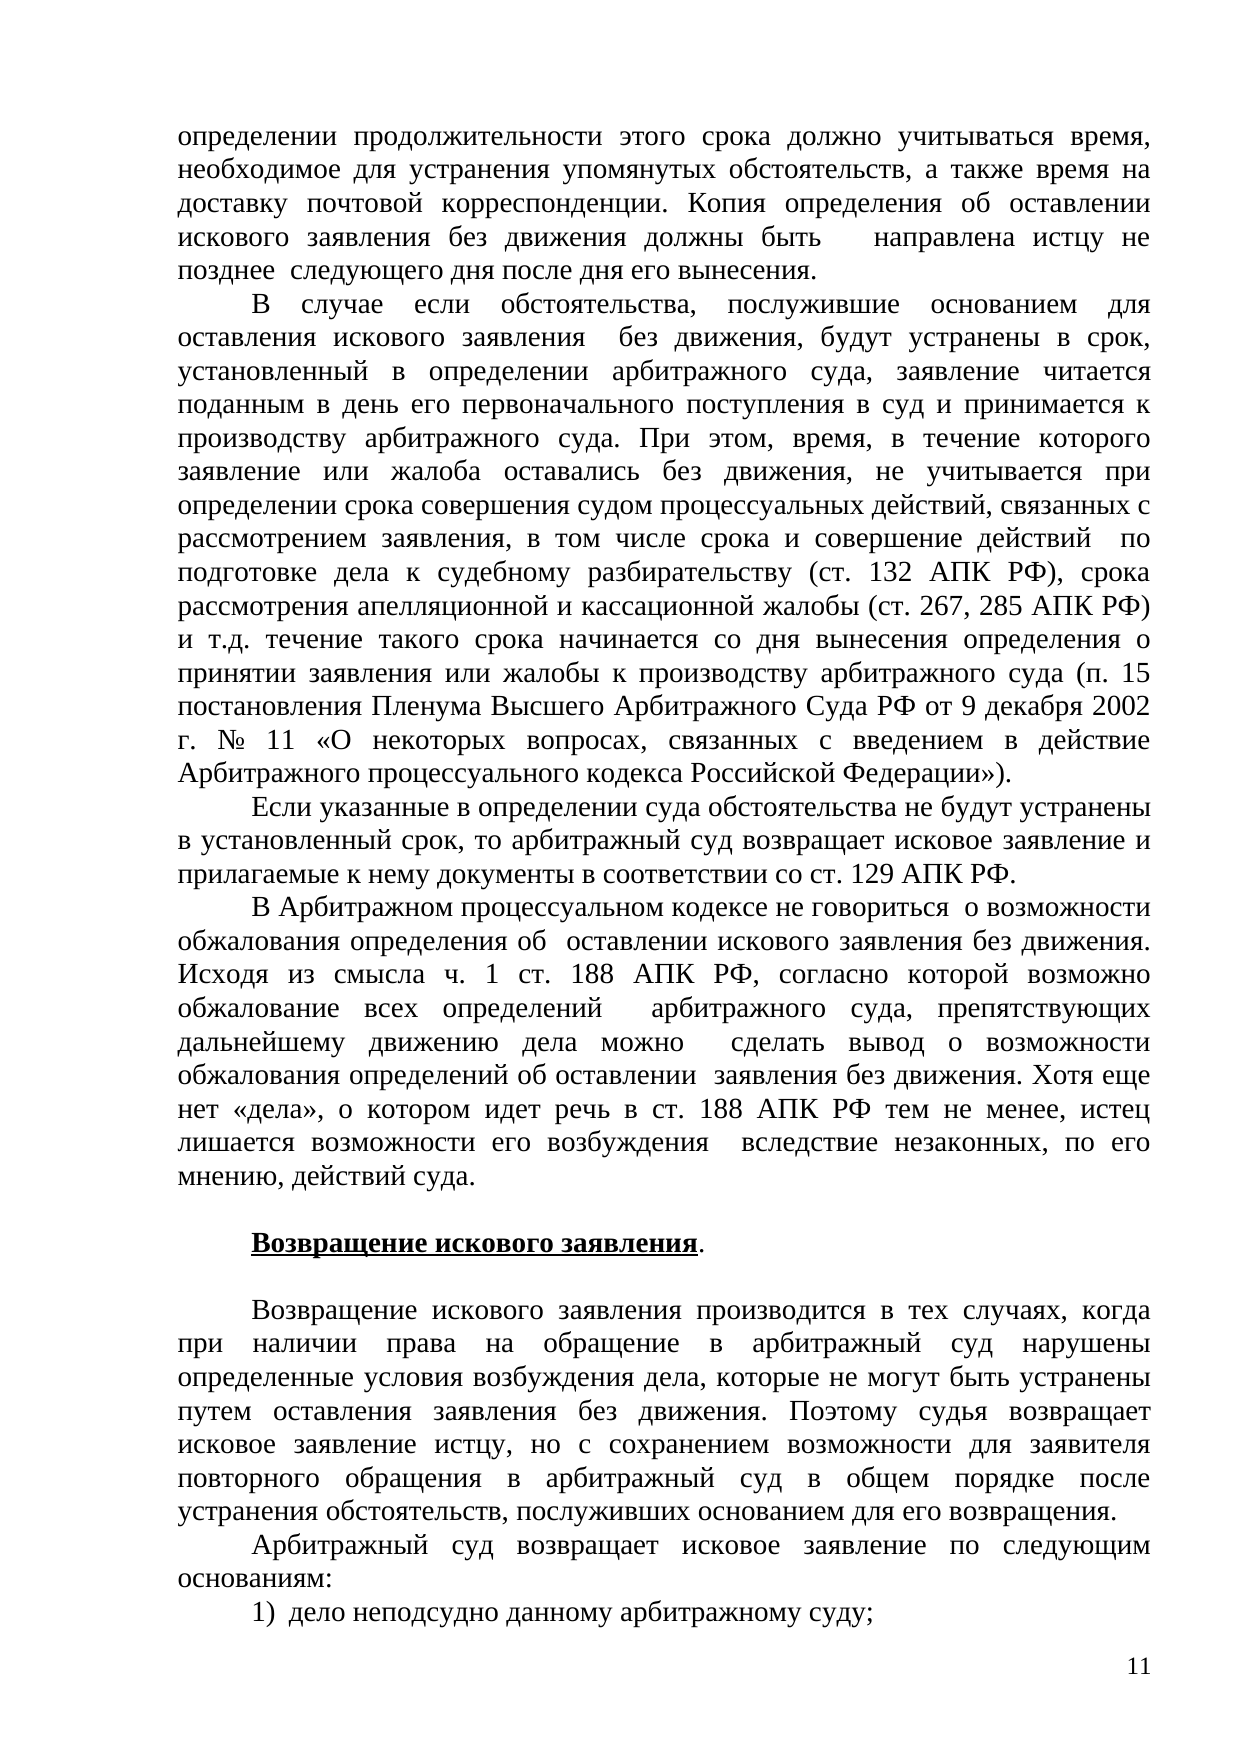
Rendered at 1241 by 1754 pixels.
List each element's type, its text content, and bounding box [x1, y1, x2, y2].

text В случае если обстоятельства, послужившие основанием для оставления искового заявления без движения, будут устранены в срок, установленный в определении арбитражного суда, заявление читается поданным в день его первоначального поступления в суд и принимается к производству арбитражного суда. При этом, время, в течение которого заявление или жалоба оставались без движения, не учитывается при определении срока совершения судом процессуальных действий, связанных с рассмотрением заявления, в том числе срока и совершение действий по подготовке дела к судебному разбирательству (ст. 132 АПК РФ), срока рассмотрения апелляционной и кассационной жалобы (ст. 267, 285 АПК РФ) и т.д. течение такого срока начинается со дня вынесения определения о принятии заявления или жалобы к производству арбитражного суда (п. 15 постановления Пленума Высшего Арбитражного Суда РФ от 9 декабря 2002 г. № 11 «О некоторых вопросах, связанных с введением в действие Арбитражного процессуального кодекса Российской Федерации»). [177, 286, 1152, 789]
text Арбитражный суд возвращает исковое заявление по следующим основаниям: [177, 1527, 1152, 1594]
list дело неподсудно данному арбитражному суду; [251, 1594, 1152, 1627]
text Возвращение искового заявления. [177, 1225, 1152, 1258]
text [177, 118, 1152, 286]
text В Арбитражном процессуальном кодексе не говориться о возможности обжалования определения об оставлении искового заявления без движения. Исходя из смысла ч. 1 ст. 188 АПК РФ, согласно которой возможно обжалование всех определений арбитражного суда, препятствующих дальнейшему движению дела можно сделать вывод о возможности обжалования определений об оставлении заявления без движения. Хотя еще нет «дела», о котором идет речь в ст. 188 АПК РФ тем не менее, истец лишается возможности его возбуждения вследствие незаконных, по его мнению, действий суда. [177, 889, 1152, 1191]
text Возвращение искового заявления производится в тех случаях, когда при наличии права на обращение в арбитражный суд нарушены определенные условия возбуждения дела, которые не могут быть устранены путем оставления заявления без движения. Поэтому судья возвращает исковое заявление истцу, но с сохранением возможности для заявителя повторного обращения в арбитражный суд в общем порядке после устранения обстоятельств, послуживших основанием для его возвращения. [177, 1292, 1152, 1527]
text Если указанные в определении суда обстоятельства не будут устранены в установленный срок, то арбитражный суд возвращает исковое заявление и прилагаемые к нему документы в соответствии со ст. 129 АПК РФ. [177, 789, 1152, 889]
